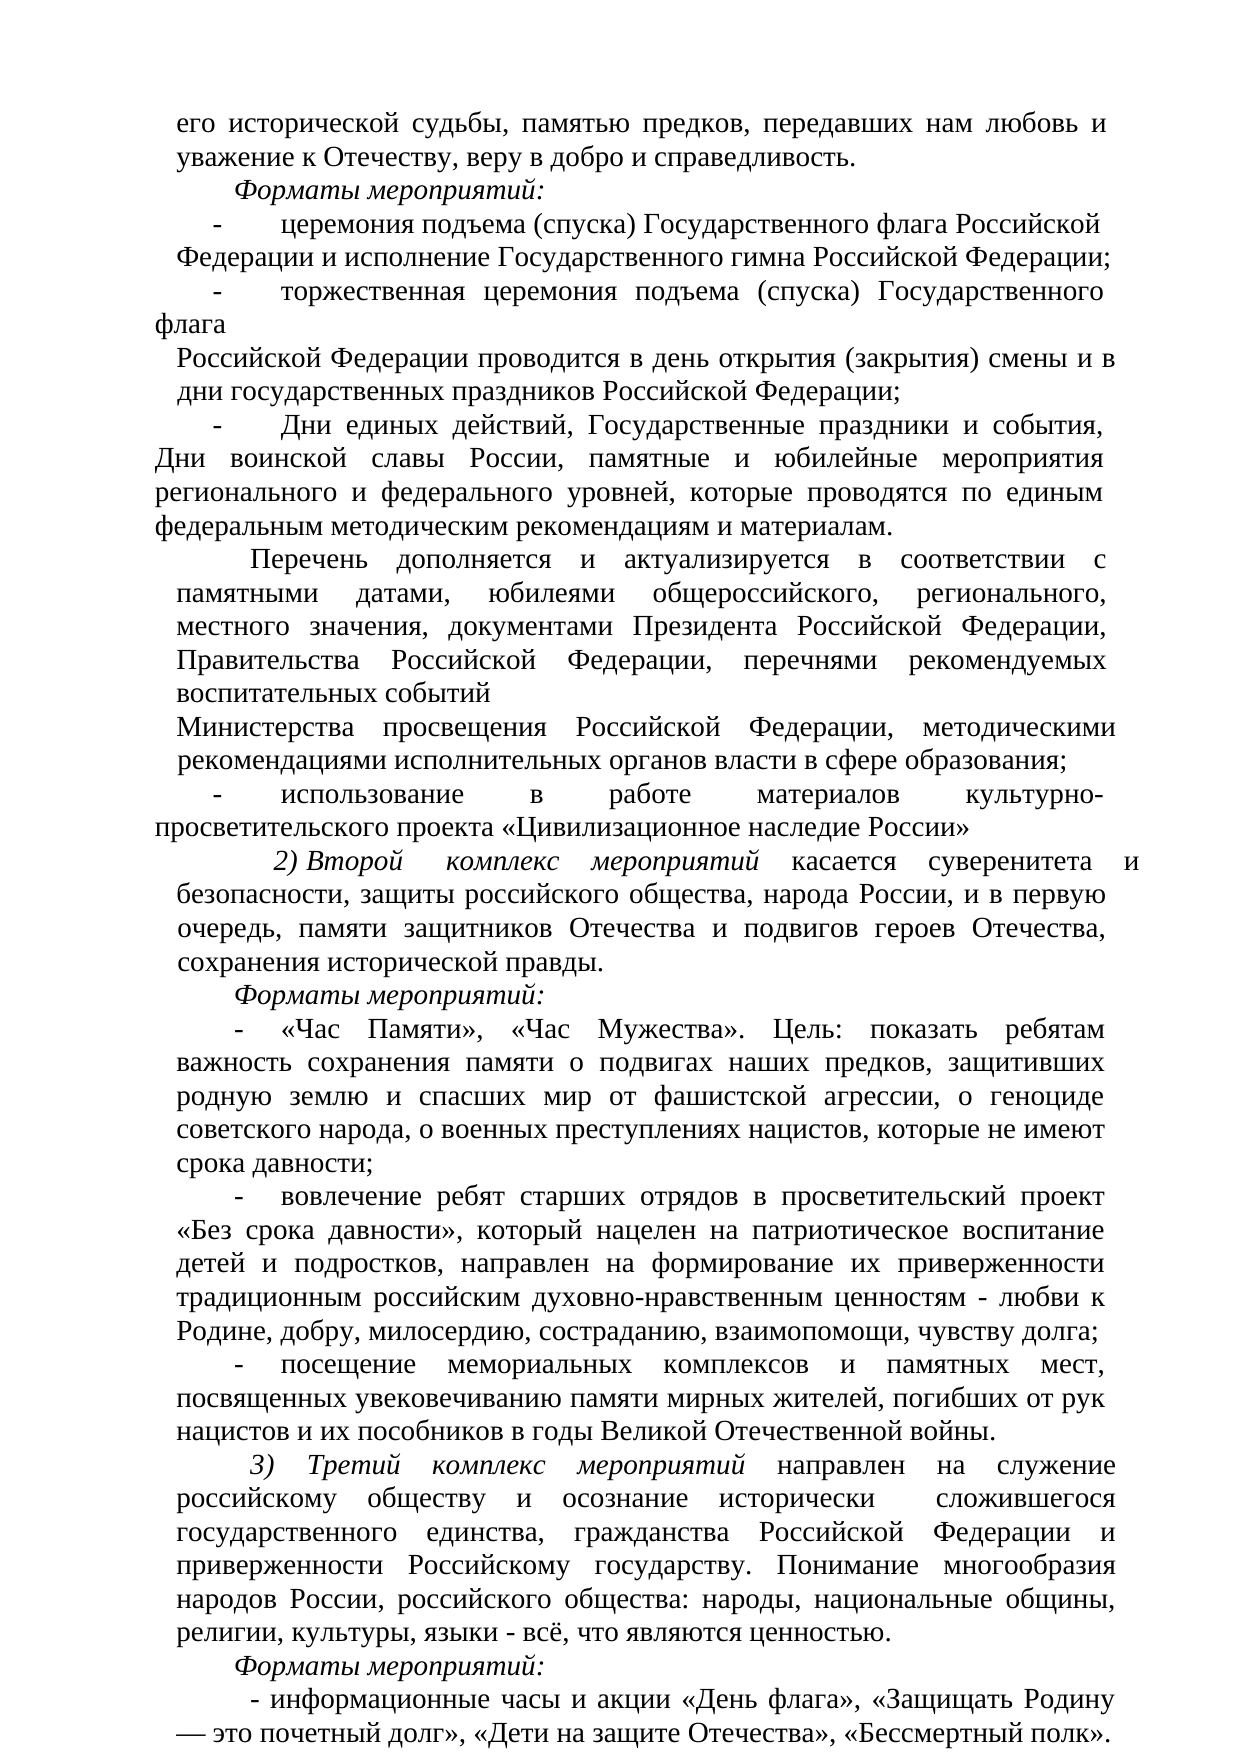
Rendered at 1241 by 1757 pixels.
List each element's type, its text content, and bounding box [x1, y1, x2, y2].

text Министерства просвещения Российской Федерации, методическими рекомендациями исполнительных органов власти в сфере образования; [176, 709, 1116, 776]
text Перечень дополняется и актуализируется в соответствии с памятными датами, юбилеями общероссийского, регионального, местного значения, документами Президента Российской Федерации, Правительства Российской Федерации, перечнями рекомендуемых воспитательных событий [176, 541, 1107, 709]
list использование в работе материалов культурно-просветительского проекта «Цивилизационное наследие России» [154, 776, 1104, 843]
list торжественная церемония подъема (спуска) Государственного флага [154, 273, 1104, 340]
text Форматы мероприятий: [233, 977, 1111, 1011]
text 3) Третий комплекс мероприятий направлен на служение российскому обществу и осознание исторически сложившегося государственного единства, гражданства Российской Федерации и приверженности Российскому государству. Понимание многообразия народов России, российского общества: народы, национальные общины, религии, культуры, языки - всё, что являются ценностью. [176, 1447, 1116, 1648]
text Федерации и исполнение Государственного гимна Российской Федерации; [176, 239, 1116, 273]
list вовлечение ребят старших отрядов в просветительский проект «Без срока давности», который нацелен на патриотическое воспитание детей и подростков, направлен на формирование их приверженности традиционным российским духовно-нравственным ценностям - любви к Родине, добру, милосердию, состраданию, взаимопомощи, чувству долга; [176, 1178, 1106, 1346]
text 2) Второй комплекс мероприятий касается суверенитета и [133, 843, 1197, 877]
text Форматы мероприятий: [233, 1648, 1111, 1682]
text безопасности, защиты российского общества, народа России, и в первую очередь, памяти защитников Отечества и подвигов героев Отечества, сохранения исторической правды. [176, 877, 1107, 977]
text Российской Федерации проводится в день открытия (закрытия) смены и в дни государственных праздников Российской Федерации; [176, 340, 1116, 407]
list «Час Памяти», «Час Мужества». Цель: показать ребятам важность сохранения памяти о подвигах наших предков, защитивших родную землю и спасших мир от фашистской агрессии, о геноциде советского народа, о военных преступлениях нацистов, которые не имеют срока давности; [176, 1011, 1106, 1178]
list церемония подъема (спуска) Государственного флага Российской [154, 206, 1104, 239]
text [176, 105, 1108, 172]
text - информационные часы и акции «День флага», «Защищать Родину — это почетный долг», «Дети на защите Отечества», «Бессмертный полк». [176, 1682, 1116, 1749]
list посещение мемориальных комплексов и памятных мест, посвященных увековечиванию памяти мирных жителей, погибших от рук нацистов и их пособников в годы Великой Отечественной войны. [176, 1346, 1106, 1447]
list Дни единых действий, Государственные праздники и события, Дни воинской славы России, памятные и юбилейные мероприятия регионального и федерального уровней, которые проводятся по единым федеральным методическим рекомендациям и материалам. [154, 407, 1104, 541]
text Форматы мероприятий: [233, 172, 1111, 206]
